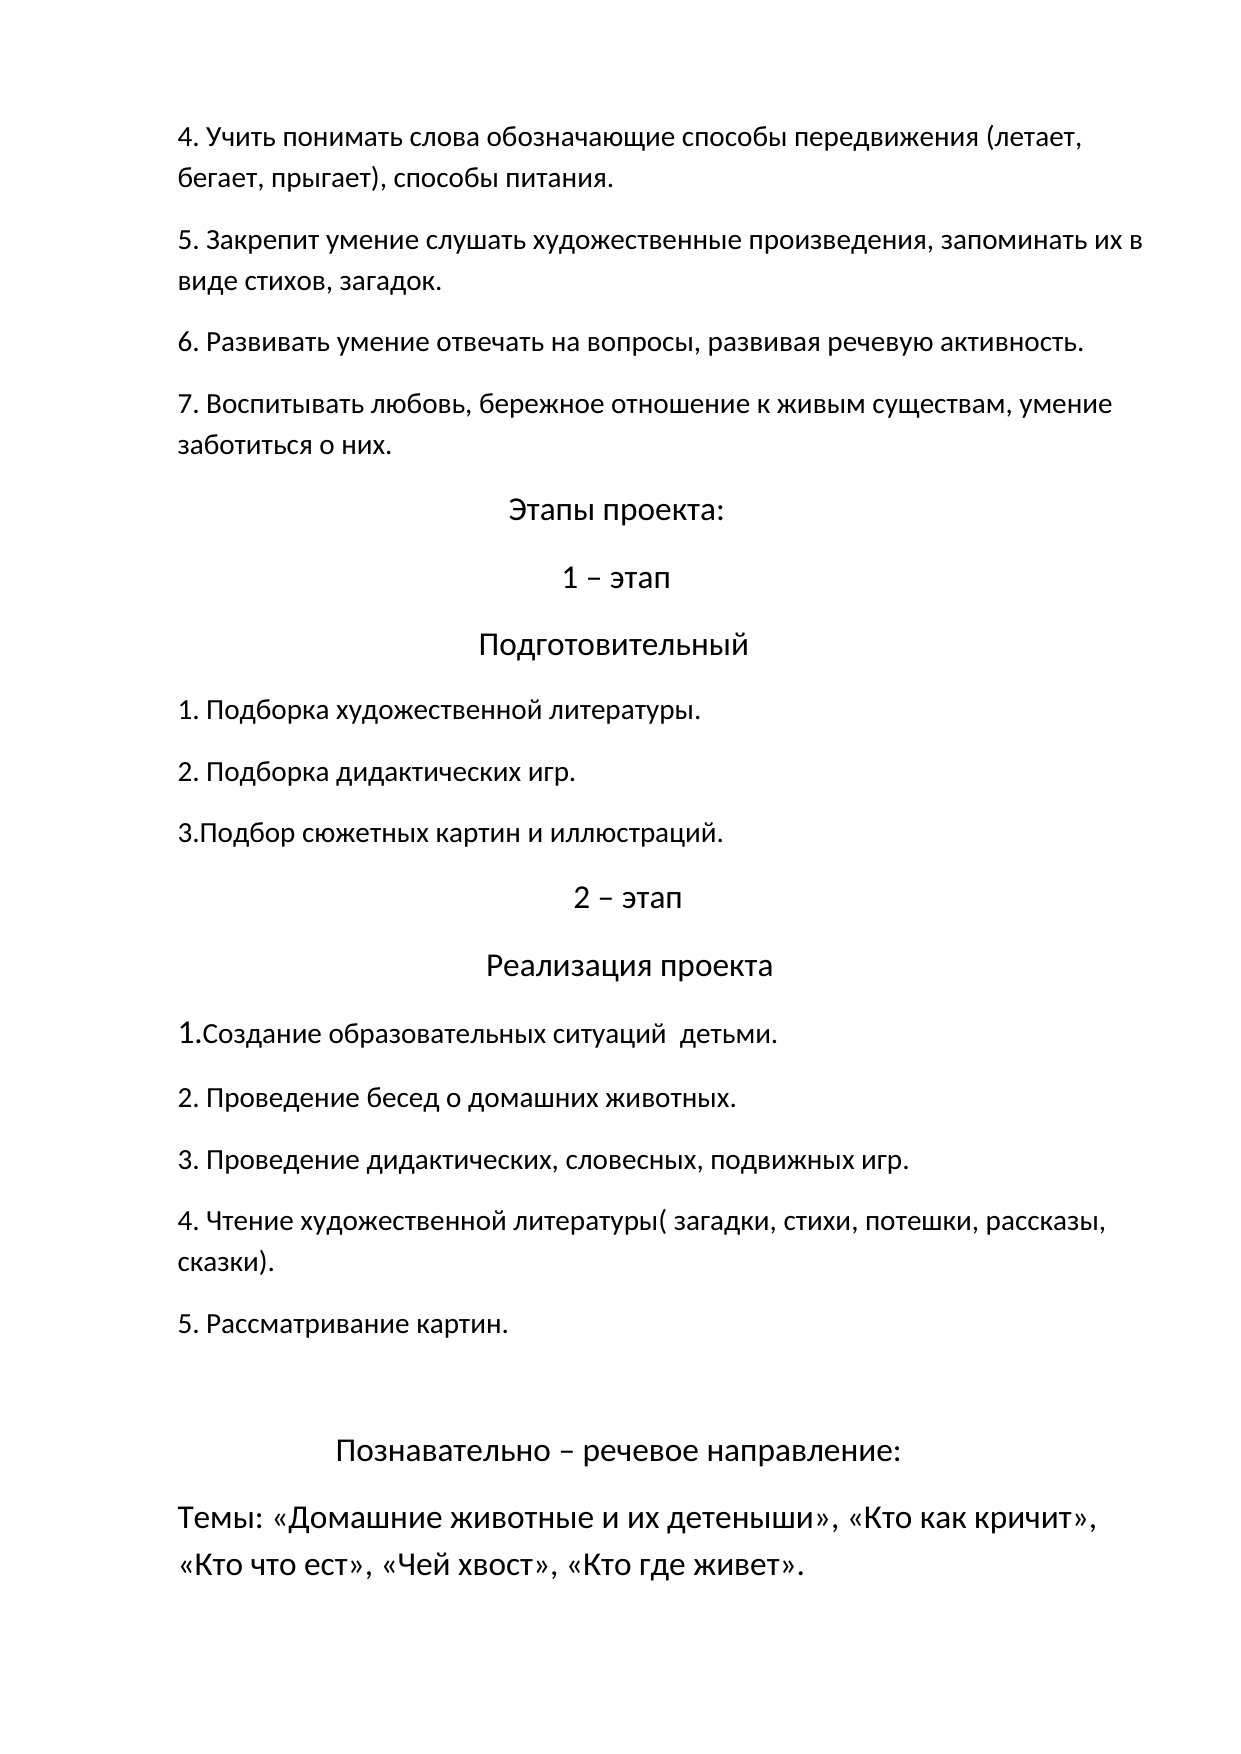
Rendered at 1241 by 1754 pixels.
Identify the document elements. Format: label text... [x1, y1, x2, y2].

text Этапы проекта: [177, 488, 1152, 529]
text 1. Подборка художественной литературы. [177, 691, 1152, 726]
text Темы: «Домашние животные и их детеныши», «Кто как кричит», «Кто что ест», «Чей хвост», «Кто где живет». [177, 1496, 1152, 1584]
text 1 – этап [177, 556, 1152, 596]
text 4. Чтение художественной литературы( загадки, стихи, потешки, рассказы, сказки). [177, 1202, 1152, 1279]
text Познавательно – речевое направление: [177, 1429, 1152, 1469]
text 3.Подбор сюжетных картин и иллюстраций. [177, 814, 1152, 850]
text Подготовительный [177, 623, 1152, 664]
text 6. Развивать умение отвечать на вопросы, развивая речевую активность. [177, 323, 1152, 359]
text Реализация проекта [177, 944, 1152, 984]
text 2. Подборка дидактических игр. [177, 753, 1152, 788]
text 5. Рассматривание картин. [177, 1305, 1152, 1341]
text 1.Создание образовательных ситуаций детьми. [177, 1011, 1152, 1052]
text 7. Воспитывать любовь, бережное отношение к живым существам, умение заботиться о них. [177, 385, 1152, 462]
text 2 – этап [177, 876, 1152, 917]
text 3. Проведение дидактических, словесных, подвижных игр. [177, 1141, 1152, 1176]
text 2. Проведение бесед о домашних животных. [177, 1079, 1152, 1114]
text 4. Учить понимать слова обозначающие способы передвижения (летает, бегает, прыгает), способы питания. [177, 118, 1152, 195]
text 5. Закрепит умение слушать художественные произведения, запоминать их в виде стихов, загадок. [177, 221, 1152, 297]
